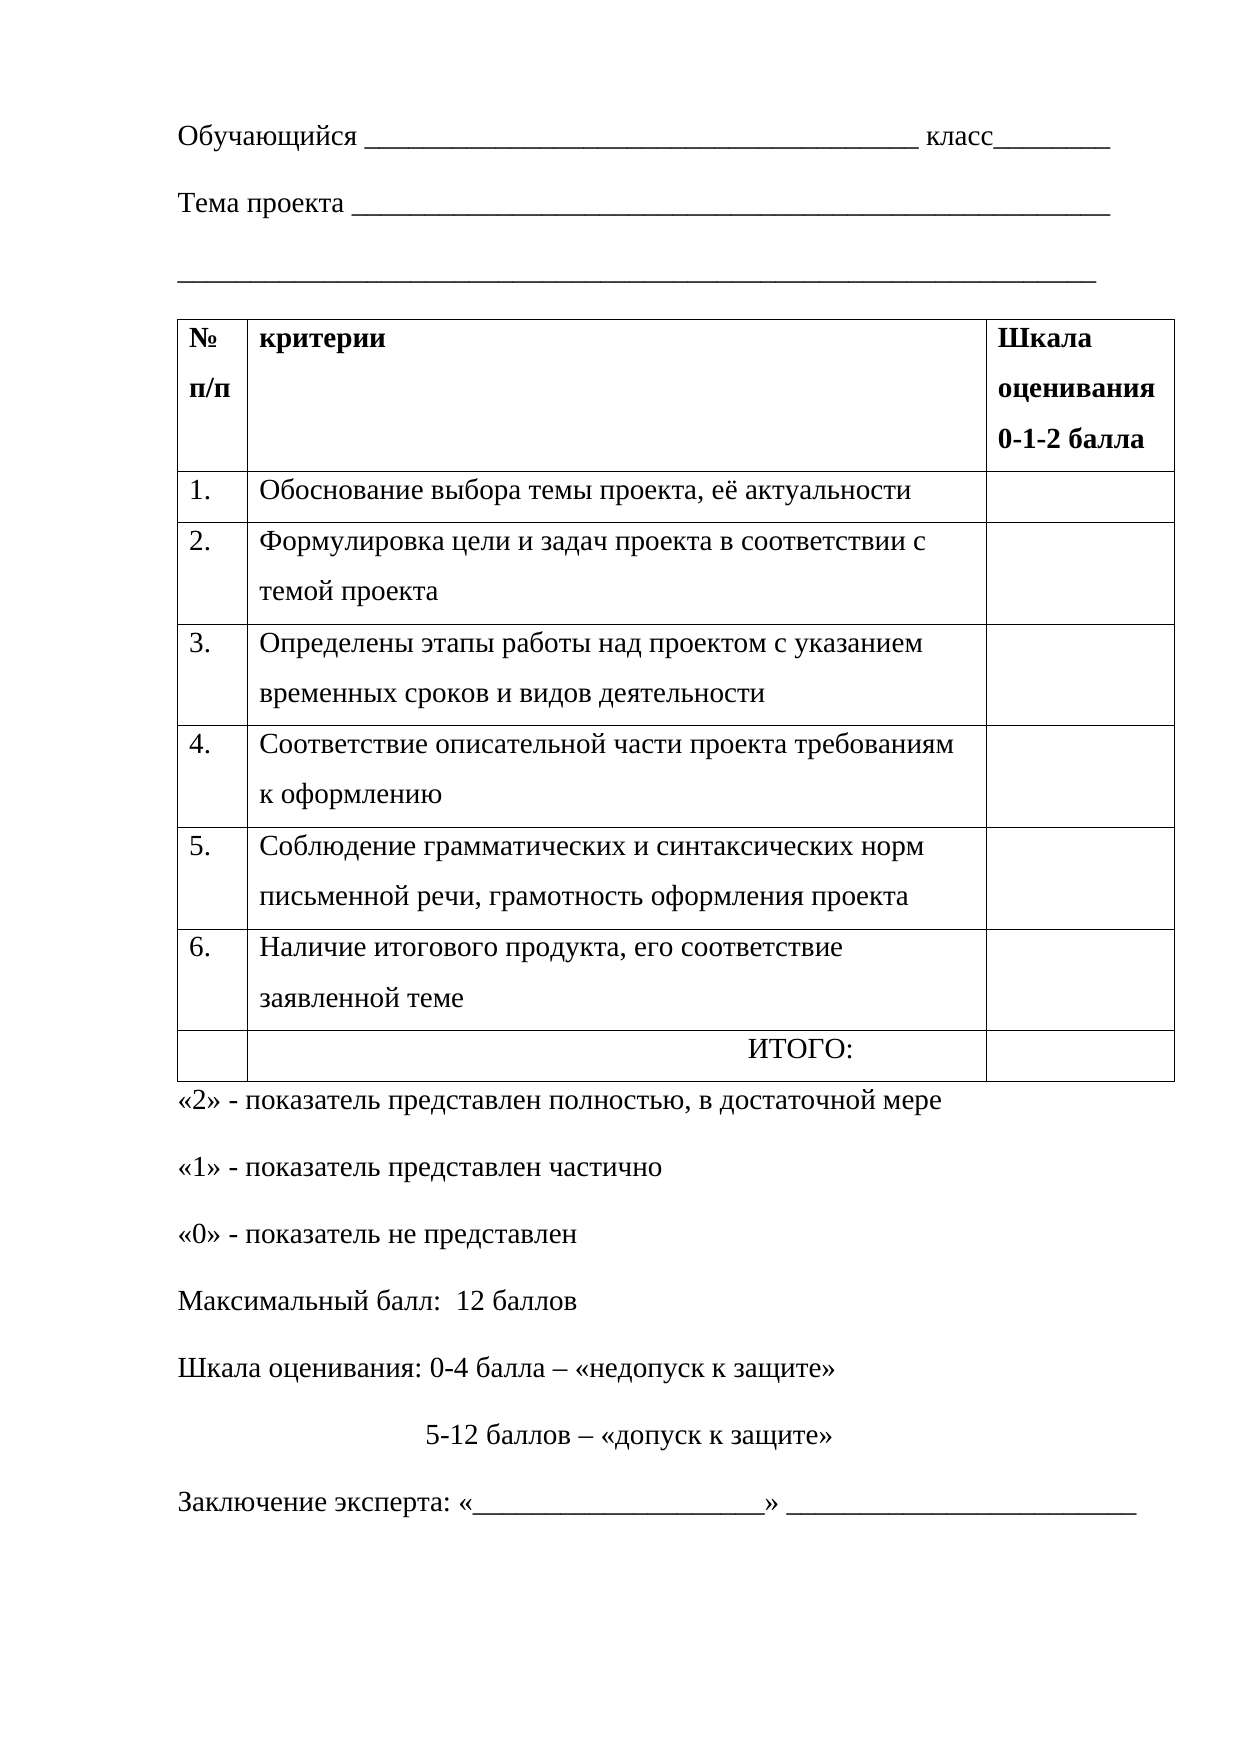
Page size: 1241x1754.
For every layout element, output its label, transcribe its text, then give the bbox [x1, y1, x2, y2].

table_cell [178, 1031, 247, 1081]
text «1» - показатель представлен частично [177, 1149, 1152, 1183]
text Обучающийся ______________________________________ класс________ [177, 118, 1152, 152]
table_cell ИТОГО: [248, 1031, 986, 1081]
table_cell Соответствие описательной части проекта требованиям к оформлению [248, 726, 986, 827]
table_cell [987, 1031, 1174, 1081]
table_cell 2. [178, 523, 247, 624]
table_cell [987, 523, 1174, 624]
table_cell 6. [178, 930, 247, 1030]
text _______________________________________________________________ [177, 252, 1152, 286]
table_cell Наличие итогового продукта, его соответствие заявленной теме [248, 930, 986, 1030]
table_cell [987, 828, 1174, 928]
table_cell [987, 472, 1174, 522]
table_header № п/п [178, 320, 247, 471]
text «2» - показатель представлен полностью, в достаточной мере [177, 1082, 1152, 1116]
table_cell [987, 625, 1174, 725]
text Тема проекта ____________________________________________________ [177, 185, 1152, 219]
text 5-12 баллов – «допуск к защите» [177, 1417, 1152, 1451]
text Максимальный балл: 12 баллов [177, 1283, 1152, 1317]
table_cell 1. [178, 472, 247, 522]
table_cell Обоснование выбора темы проекта, её актуальности [248, 472, 986, 522]
table_cell 4. [178, 726, 247, 827]
table_cell Определены этапы работы над проектом с указанием временных сроков и видов деятельности [248, 625, 986, 725]
table_header Шкала оценивания 0-1-2 балла [987, 320, 1174, 471]
table_cell Соблюдение грамматических и синтаксических норм письменной речи, грамотность оформления проекта [248, 828, 986, 928]
table_cell [987, 930, 1174, 1030]
text Заключение эксперта: «____________________» ________________________ [177, 1484, 1152, 1518]
text Шкала оценивания: 0-4 балла – «недопуск к защите» [177, 1350, 1152, 1384]
table_cell Формулировка цели и задач проекта в соответствии с темой проекта [248, 523, 986, 624]
table_cell 5. [178, 828, 247, 928]
table_cell 3. [178, 625, 247, 725]
text «0» - показатель не представлен [177, 1216, 1152, 1250]
table_header критерии [248, 320, 986, 471]
table_cell [987, 726, 1174, 827]
